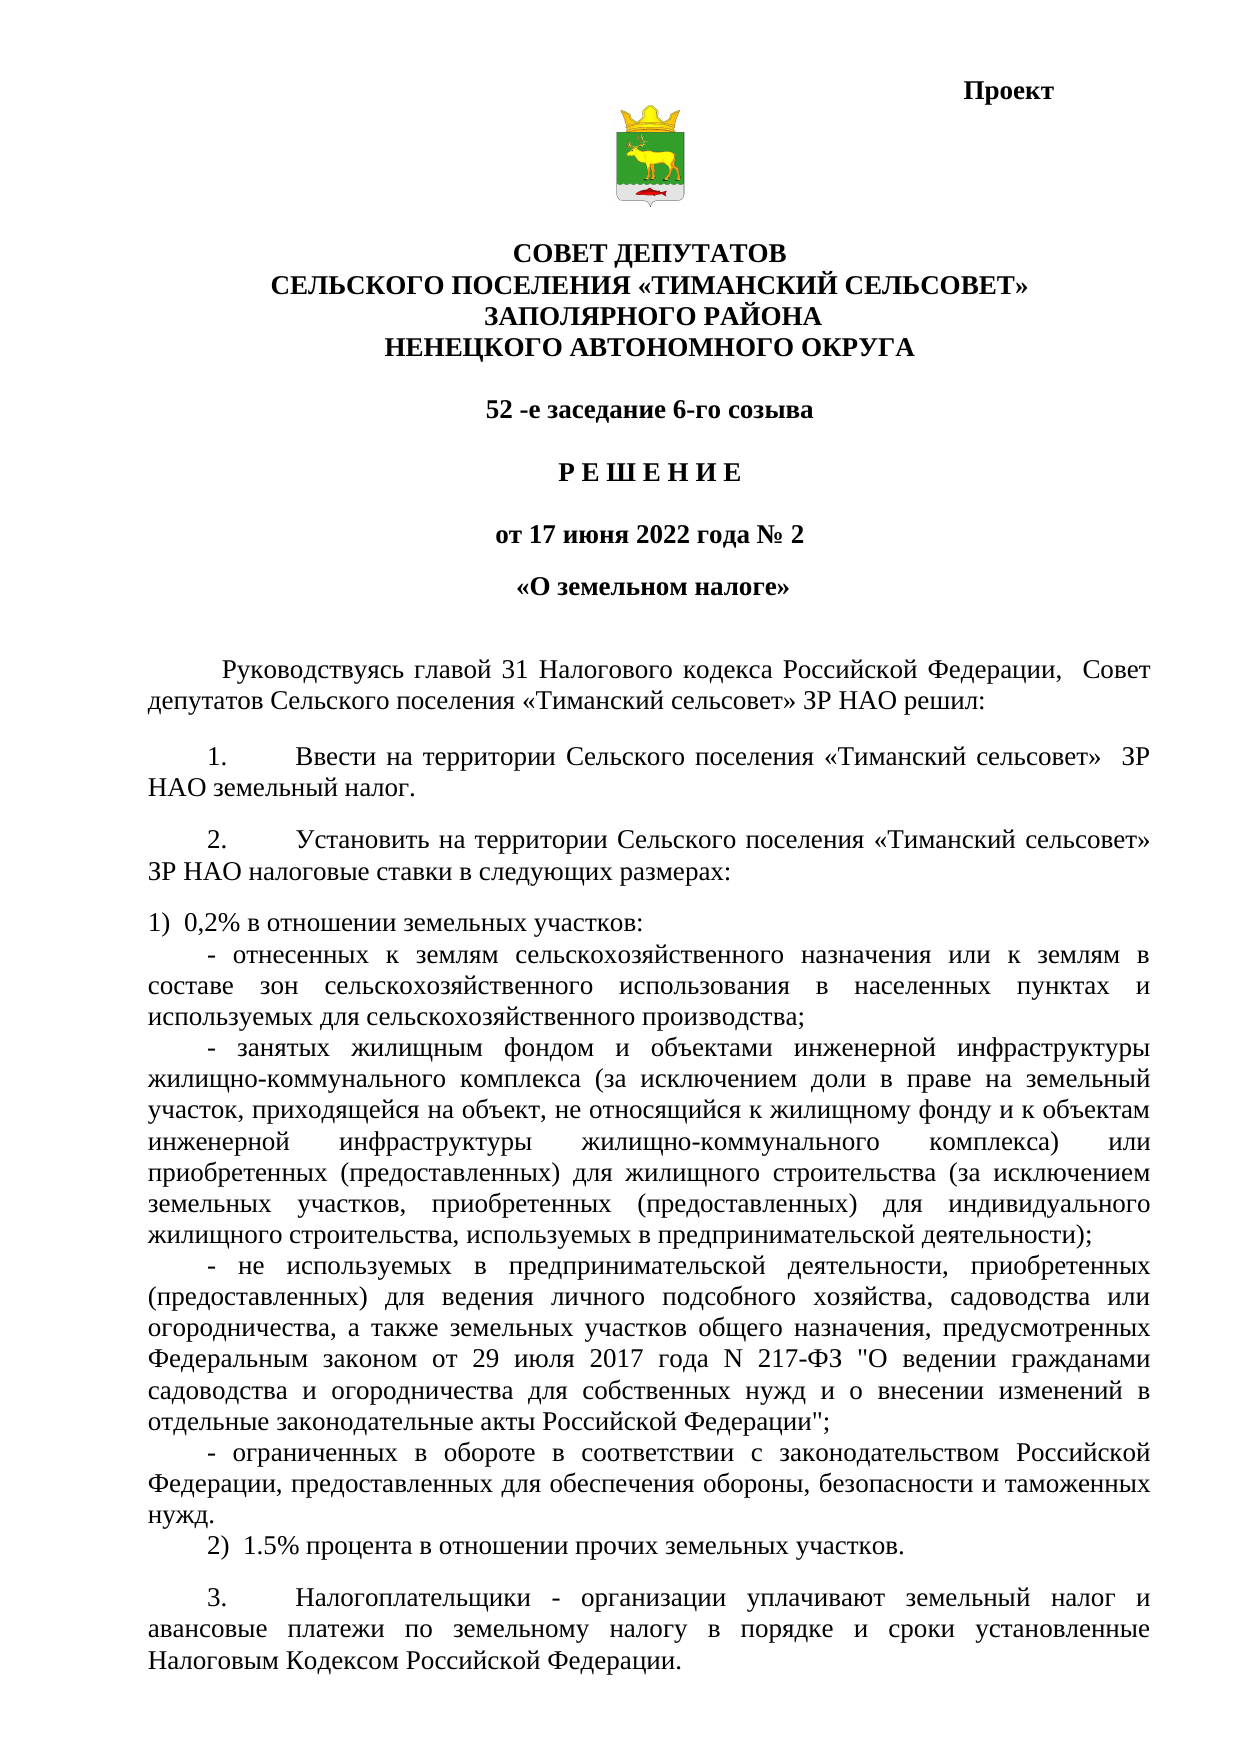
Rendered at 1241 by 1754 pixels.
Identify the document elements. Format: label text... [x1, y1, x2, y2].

text Руководствуясь главой 31 Налогового кодекса Российской Федерации, Совет депутатов Сельского поселения «Тиманский сельсовет» ЗР НАО решил: [148, 653, 1152, 715]
text 2) 1.5% процента в отношении прочих земельных участков. [148, 1529, 1152, 1561]
title Проект [148, 74, 1152, 105]
title СОВЕТ ДЕПУТАТОВ [148, 238, 1152, 269]
text - не используемых в предпринимательской деятельности, приобретенных (предоставленных) для ведения личного подсобного хозяйства, садоводства или огородничества, а также земельных участков общего назначения, предусмотренных Федеральным законом от 29 июля 2017 года N 217-ФЗ "О ведении гражданами садоводства и огородничества для собственных нужд и о внесении изменений в отдельные законодательные акты Российской Федерации"; [148, 1249, 1152, 1436]
text - отнесенных к землям сельскохозяйственного назначения или к землям в составе зон сельскохозяйственного использования в населенных пунктах и используемых для сельскохозяйственного производства; [148, 938, 1152, 1031]
title ЗАПОЛЯРНОГО РАЙОНА [148, 300, 1152, 331]
text - занятых жилищным фондом и объектами инженерной инфраструктуры жилищно-коммунального комплекса (за исключением доли в праве на земельный участок, приходящейся на объект, не относящийся к жилищному фонду и к объектам инженерной инфраструктуры жилищно-коммунального комплекса) или приобретенных (предоставленных) для жилищного строительства (за исключением земельных участков, приобретенных (предоставленных) для индивидуального жилищного строительства, используемых в предпринимательской деятельности); [148, 1031, 1152, 1249]
title Р Е Ш Е Н И Е [148, 456, 1152, 487]
text «О земельном налоге» [148, 570, 1152, 601]
text 1) 0,2% в отношении земельных участков: [148, 907, 1152, 938]
title НЕНЕЦКОГО АВТОНОМНОГО ОКРУГА [148, 331, 1152, 362]
list Ввести на территории Сельского поселения «Тиманский сельсовет» ЗР НАО земельный налог. [148, 740, 1152, 803]
list Налогоплательщики - организации уплачивают земельный налог и авансовые платежи по земельному налогу в порядке и сроки установленные Налоговым Кодексом Российской Федерации. [148, 1581, 1152, 1675]
title СЕЛЬСКОГО ПОСЕЛЕНИЯ «ТИМАНСКИЙ СЕЛЬСОВЕТ» [148, 269, 1152, 300]
picture [612, 105, 688, 207]
list Установить на территории Сельского поселения «Тиманский сельсовет» ЗР НАО налоговые ставки в следующих размерах: [148, 823, 1152, 886]
text - ограниченных в обороте в соответствии с законодательством Российской Федерации, предоставленных для обеспечения обороны, безопасности и таможенных нужд. [148, 1436, 1152, 1529]
title 52 -е заседание 6-го созыва [148, 393, 1152, 424]
text от 17 июня 2022 года № 2 [148, 518, 1152, 549]
